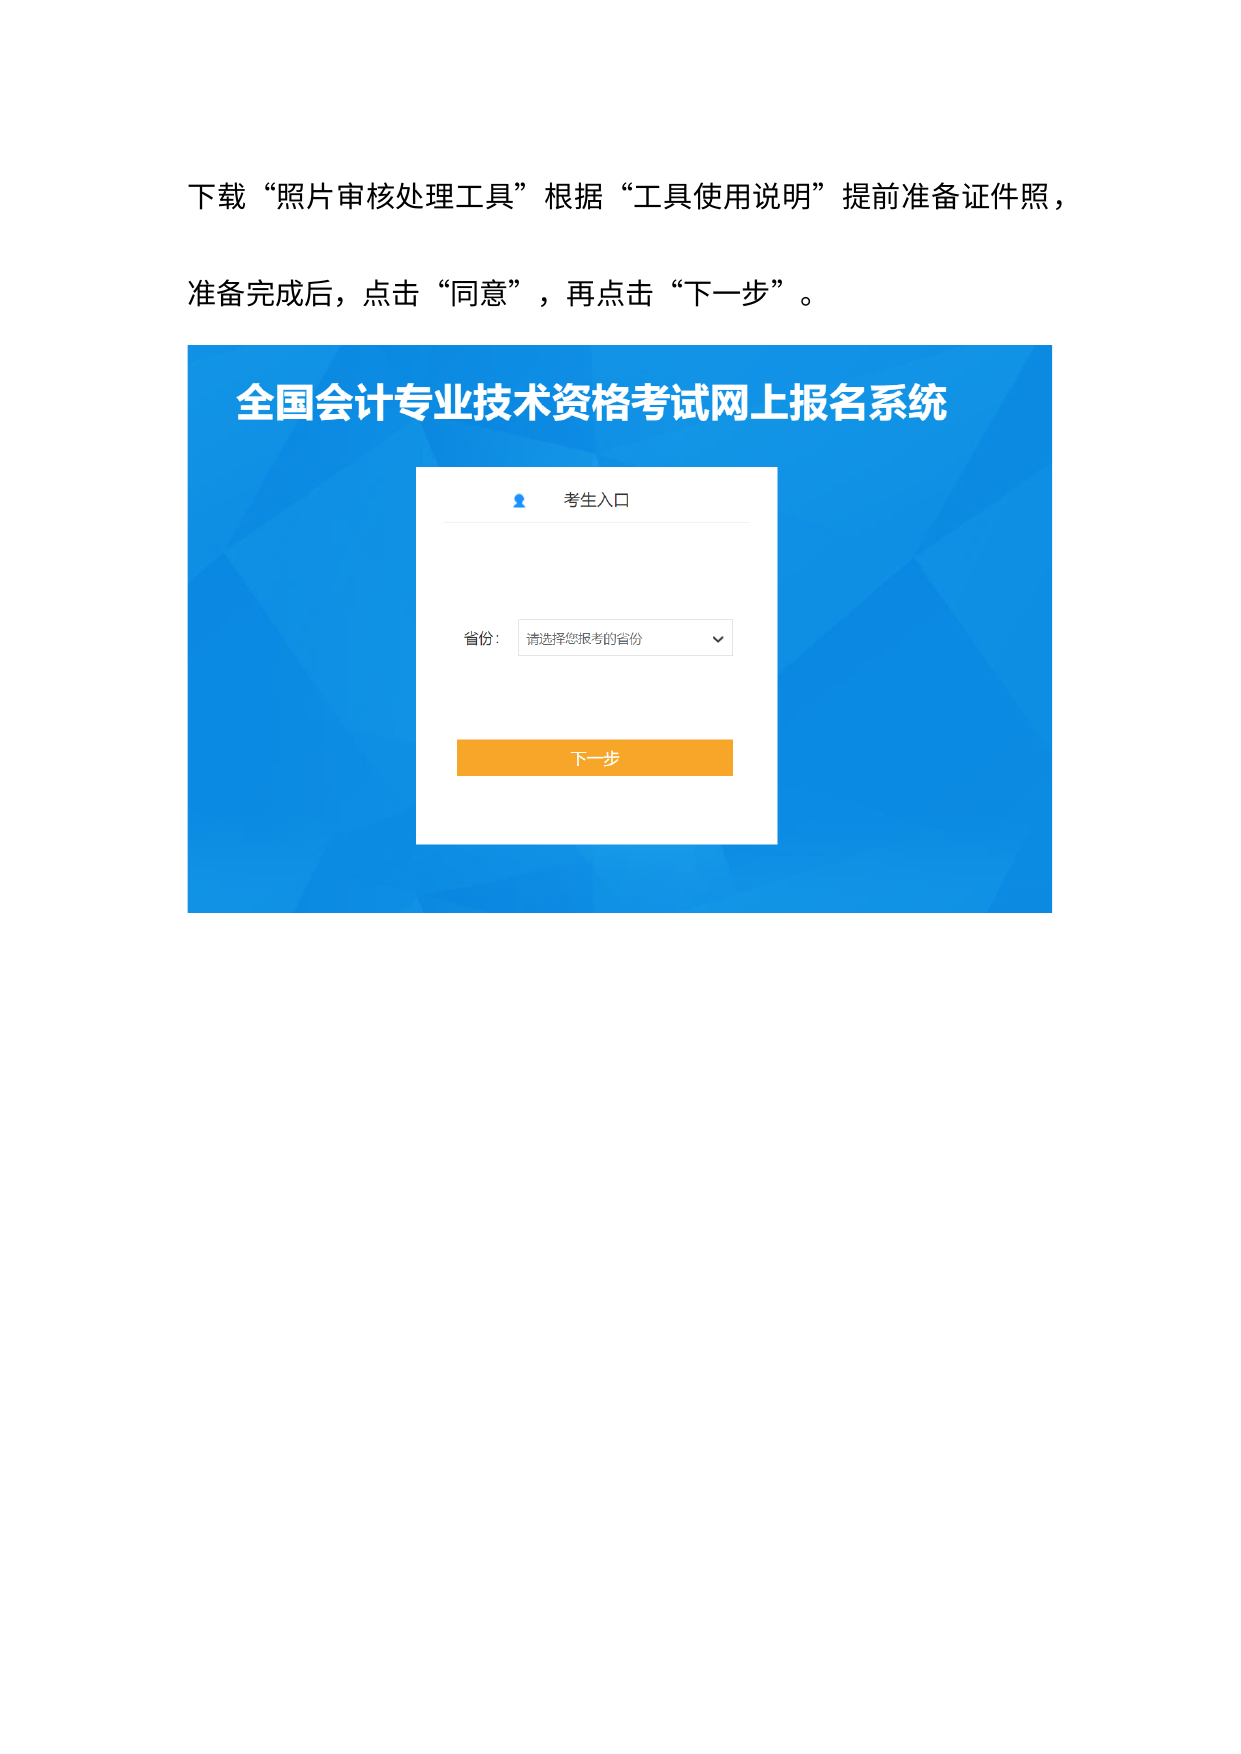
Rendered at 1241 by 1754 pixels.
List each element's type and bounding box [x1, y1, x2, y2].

picture [187, 345, 1053, 913]
text [187, 162, 1053, 324]
